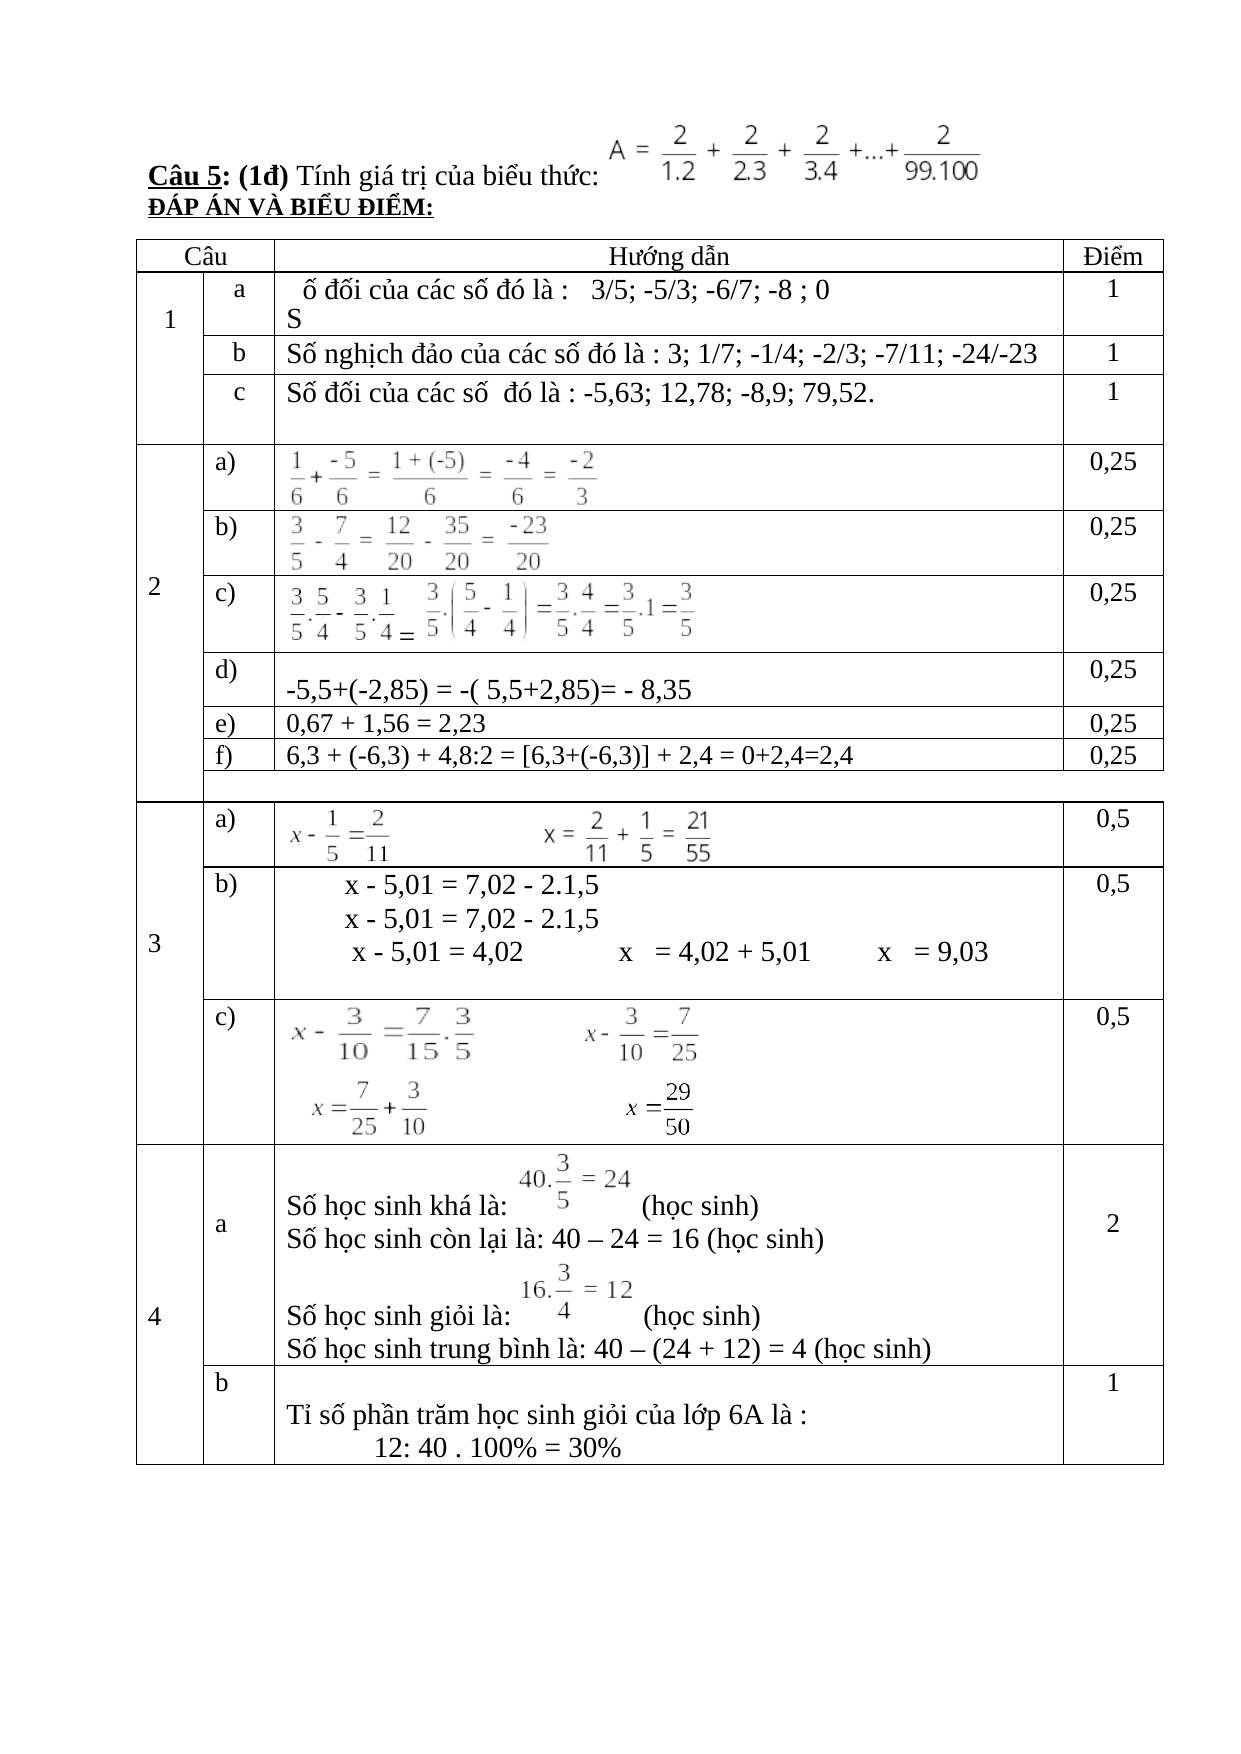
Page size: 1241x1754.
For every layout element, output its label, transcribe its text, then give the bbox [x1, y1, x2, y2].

table_cell Tỉ số phần trăm học sinh giỏi của lớp 6A là : 12: 40 . 100% = 30% [275, 1366, 1063, 1464]
table_cell 0,25 [1064, 653, 1163, 706]
table_cell a [204, 273, 274, 335]
table_cell 0,5 [1064, 803, 1163, 866]
table_cell 0,25 [1064, 511, 1163, 574]
table_cell 1 [137, 273, 203, 444]
table_cell 0,5 [1064, 868, 1163, 999]
table_cell a [204, 1145, 274, 1365]
table_cell 1 [1064, 273, 1163, 335]
table_cell b) [204, 868, 274, 999]
table_cell b [204, 336, 274, 374]
table_cell a) [204, 803, 274, 866]
table_cell c) [204, 576, 274, 652]
table_cell [275, 445, 1063, 509]
table_cell f) [204, 739, 274, 770]
table_cell c) [204, 1000, 274, 1143]
table_cell 0,25 [1064, 739, 1163, 770]
table_cell 0,67 + 1,56 = 2,23 [275, 707, 1063, 738]
table_cell Số nghịch đảo của các số đó là : 3; 1/7; -1/4; -2/3; -7/11; -24/-23 [275, 336, 1063, 374]
table_cell d) [204, 653, 274, 706]
table_cell Số đối của các số đó là : 3/5; -5/3; -6/7; -8 ; 0 [275, 273, 1063, 335]
table_header Câu [137, 240, 274, 271]
table_cell [275, 1000, 1063, 1143]
table_header Hướng dẫn [275, 240, 1063, 271]
table_cell 3 [137, 803, 203, 1143]
table_cell 6,3 + (-6,3) + 4,8:2 = [6,3+(-6,3)] + 2,4 = 0+2,4=2,4 [275, 739, 1063, 770]
table_cell x - 5,01 = 7,02 - 2.1,5 x - 5,01 = 7,02 - 2.1,5 x - 5,01 = 4,02 x = 4,02 + 5,01 x = 9,03 [275, 868, 1063, 999]
table_cell 2 [1064, 1145, 1163, 1365]
table_cell 2 [137, 445, 203, 801]
table_cell Số học sinh khá là: (học sinh) Số học sinh còn lại là: 40 – 24 = 16 (học sinh) Số học sinh giỏi là: (học sinh) Số học sinh trung bình là: 40 – (24 + 12) = 4 (học sinh) [275, 1145, 1063, 1365]
table_header Điểm [1064, 240, 1163, 271]
table_cell c [204, 375, 274, 444]
text ĐÁP ÁN VÀ BIỂU ĐIỂM: [148, 192, 1152, 220]
table_cell b [204, 1366, 274, 1464]
table_cell 1 [1064, 375, 1163, 444]
table_cell 4 [137, 1145, 203, 1464]
table_cell [275, 511, 1063, 574]
table_cell 1 [1064, 1366, 1163, 1464]
table_cell a) [204, 445, 274, 509]
table_cell e) [204, 707, 274, 738]
table_cell 0,25 [1064, 576, 1163, 652]
table_cell 0,5 [1064, 1000, 1163, 1143]
table_cell [275, 803, 1063, 866]
table_cell 1 [1064, 336, 1163, 374]
table_cell 0,25 [1064, 707, 1163, 738]
table_cell -5,5+(-2,85) = -( 5,5+2,85)= - 8,35 [275, 653, 1063, 706]
text Câu 5: (1đ) Tính giá trị của biểu thức: [148, 118, 1152, 192]
table_cell = [275, 576, 1063, 652]
table_cell 0,25 [1064, 445, 1163, 509]
table_cell Số đối của các số đó là : -5,63; 12,78; -8,9; 79,52. [275, 375, 1063, 444]
table_cell b) [204, 511, 274, 574]
